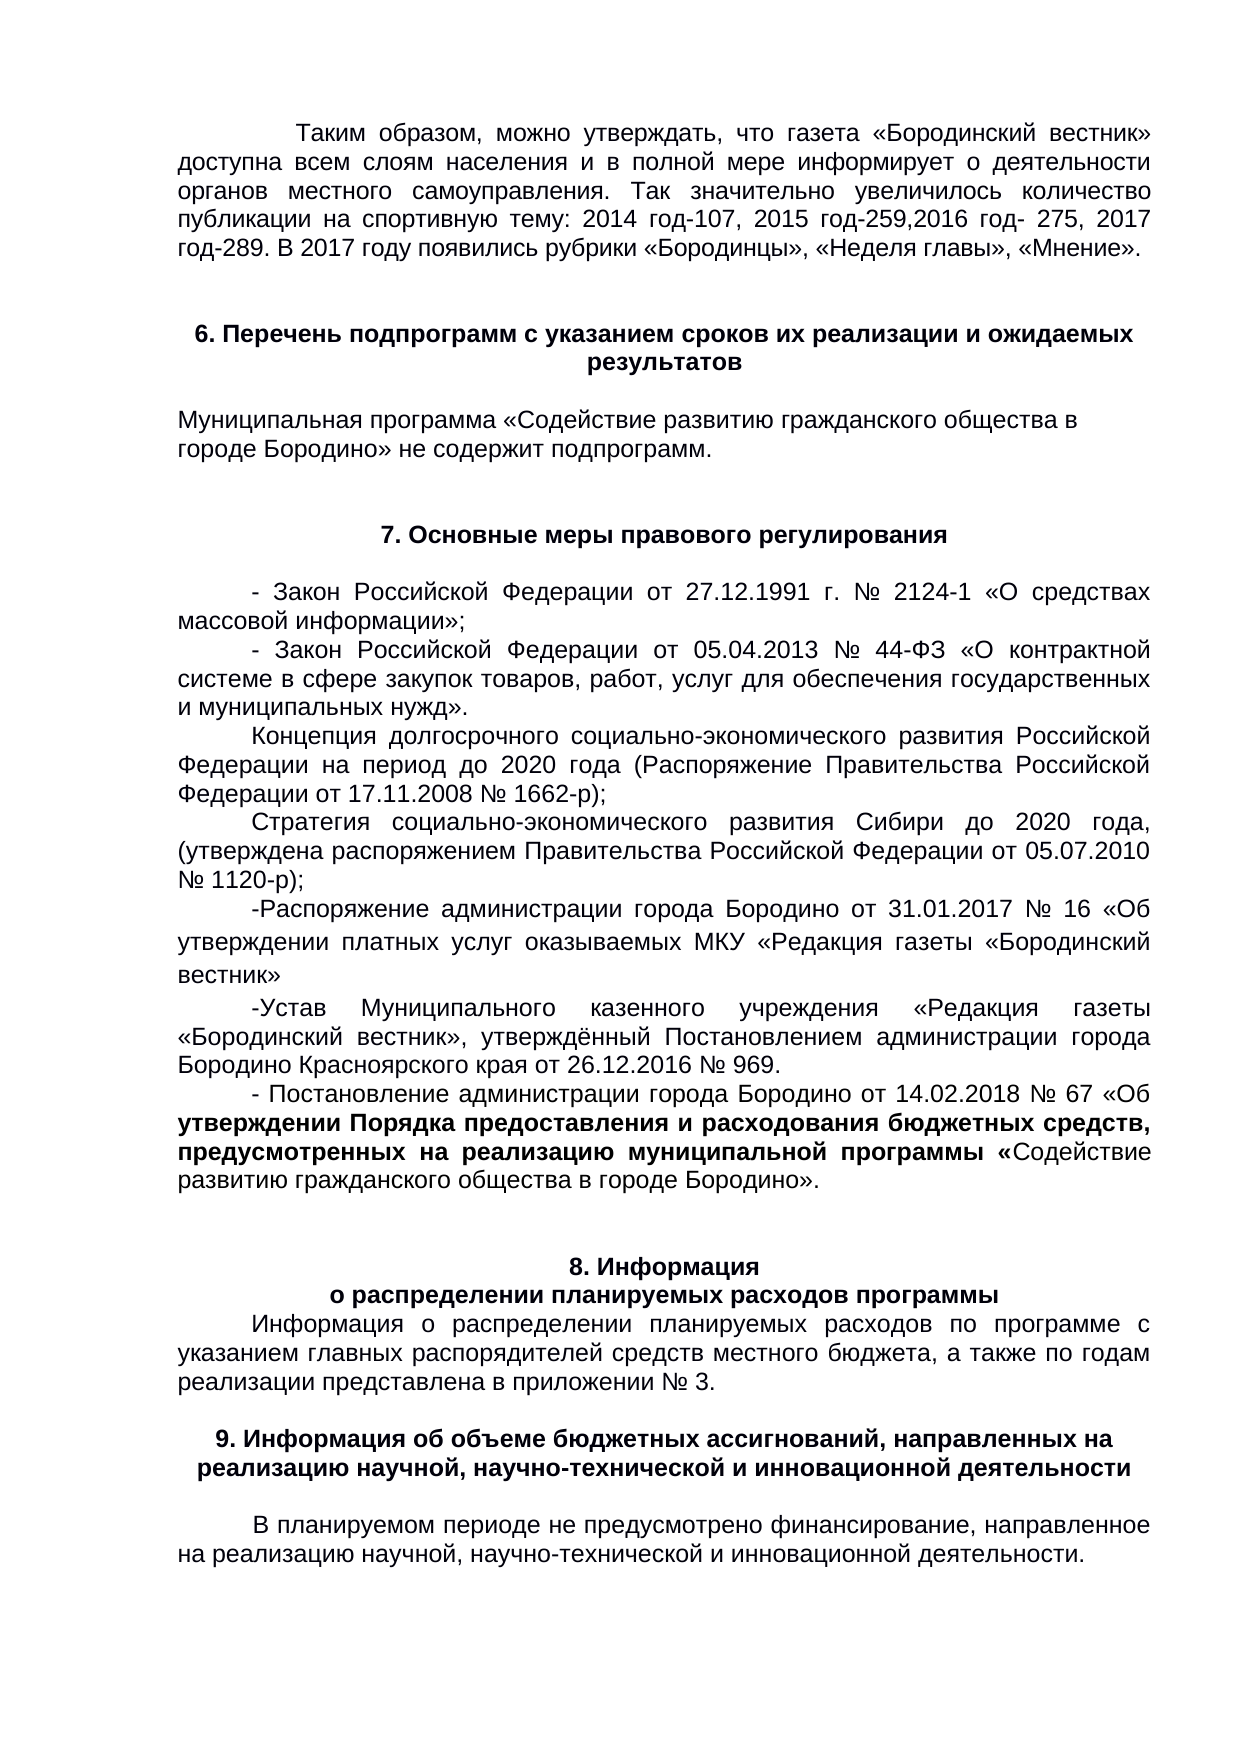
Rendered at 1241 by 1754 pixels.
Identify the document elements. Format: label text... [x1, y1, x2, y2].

text Муниципальная программа «Содействие развитию гражданского общества в городе Бородино» не содержит подпрограмм. [177, 405, 1152, 462]
list 6. Перечень подпрограмм с указанием сроков их реализации и ожидаемых результатов [177, 319, 1152, 376]
text - Закон Российской Федерации от 27.12.1991 г. № 2124-1 «О средствах массовой информации»; [177, 577, 1152, 635]
text -Распоряжение администрации города Бородино от 31.01.2017 № 16 «Об утверждении платных услуг оказываемых МКУ «Редакция газеты «Бородинский вестник» [177, 894, 1152, 988]
text 9. Информация об объеме бюджетных ассигнований, направленных на реализацию научной, научно-технической и инновационной деятельности [177, 1424, 1152, 1481]
list Таким образом, можно утверждать, что газета «Бородинский вестник» доступна всем слоям населения и в полной мере информирует о деятельности органов местного самоуправления. Так значительно увеличилось количество публикации на спортивную тему: 2014 год-107, 2015 год-259,2016 год- 275, 2017 год-289. В 2017 году появились рубрики «Бородинцы», «Неделя главы», «Мнение». [177, 118, 1152, 262]
text -Устав Муниципального казенного учреждения «Редакция газеты «Бородинский вестник», утверждённый Постановлением администрации города Бородино Красноярского края от 26.12.2016 № 969. [177, 993, 1152, 1079]
list 8. Информация [177, 1251, 1152, 1280]
text В планируемом периоде не предусмотрено финансирование, направленное на реализацию научной, научно-технической и инновационной деятельности. [177, 1510, 1152, 1568]
text - Закон Российской Федерации от 05.04.2013 № 44-ФЗ «О контрактной системе в сфере закупок товаров, работ, услуг для обеспечения государственных и муниципальных нужд». [177, 635, 1152, 721]
text - Постановление администрации города Бородино от 14.02.2018 № 67 «Об утверждении Порядка предоставления и расходования бюджетных средств, предусмотренных на реализацию муниципальной программы «Содействие развитию гражданского общества в городе Бородино». [177, 1079, 1152, 1194]
text Концепция долгосрочного социально-экономического развития Российской Федерации на период до 2020 года (Распоряжение Правительства Российской Федерации от 17.11.2008 № 1662-р); [177, 721, 1152, 807]
text Стратегия социально-экономического развития Сибири до 2020 года, (утверждена распоряжением Правительства Российской Федерации от 05.07.2010 № 1120-р); [177, 807, 1152, 894]
list о распределении планируемых расходов программы [177, 1280, 1152, 1309]
list Информация о распределении планируемых расходов по программе с указанием главных распорядителей средств местного бюджета, а также по годам реализации представлена в приложении № 3. [177, 1309, 1152, 1395]
text 7. Основные меры правового регулирования [177, 520, 1152, 549]
